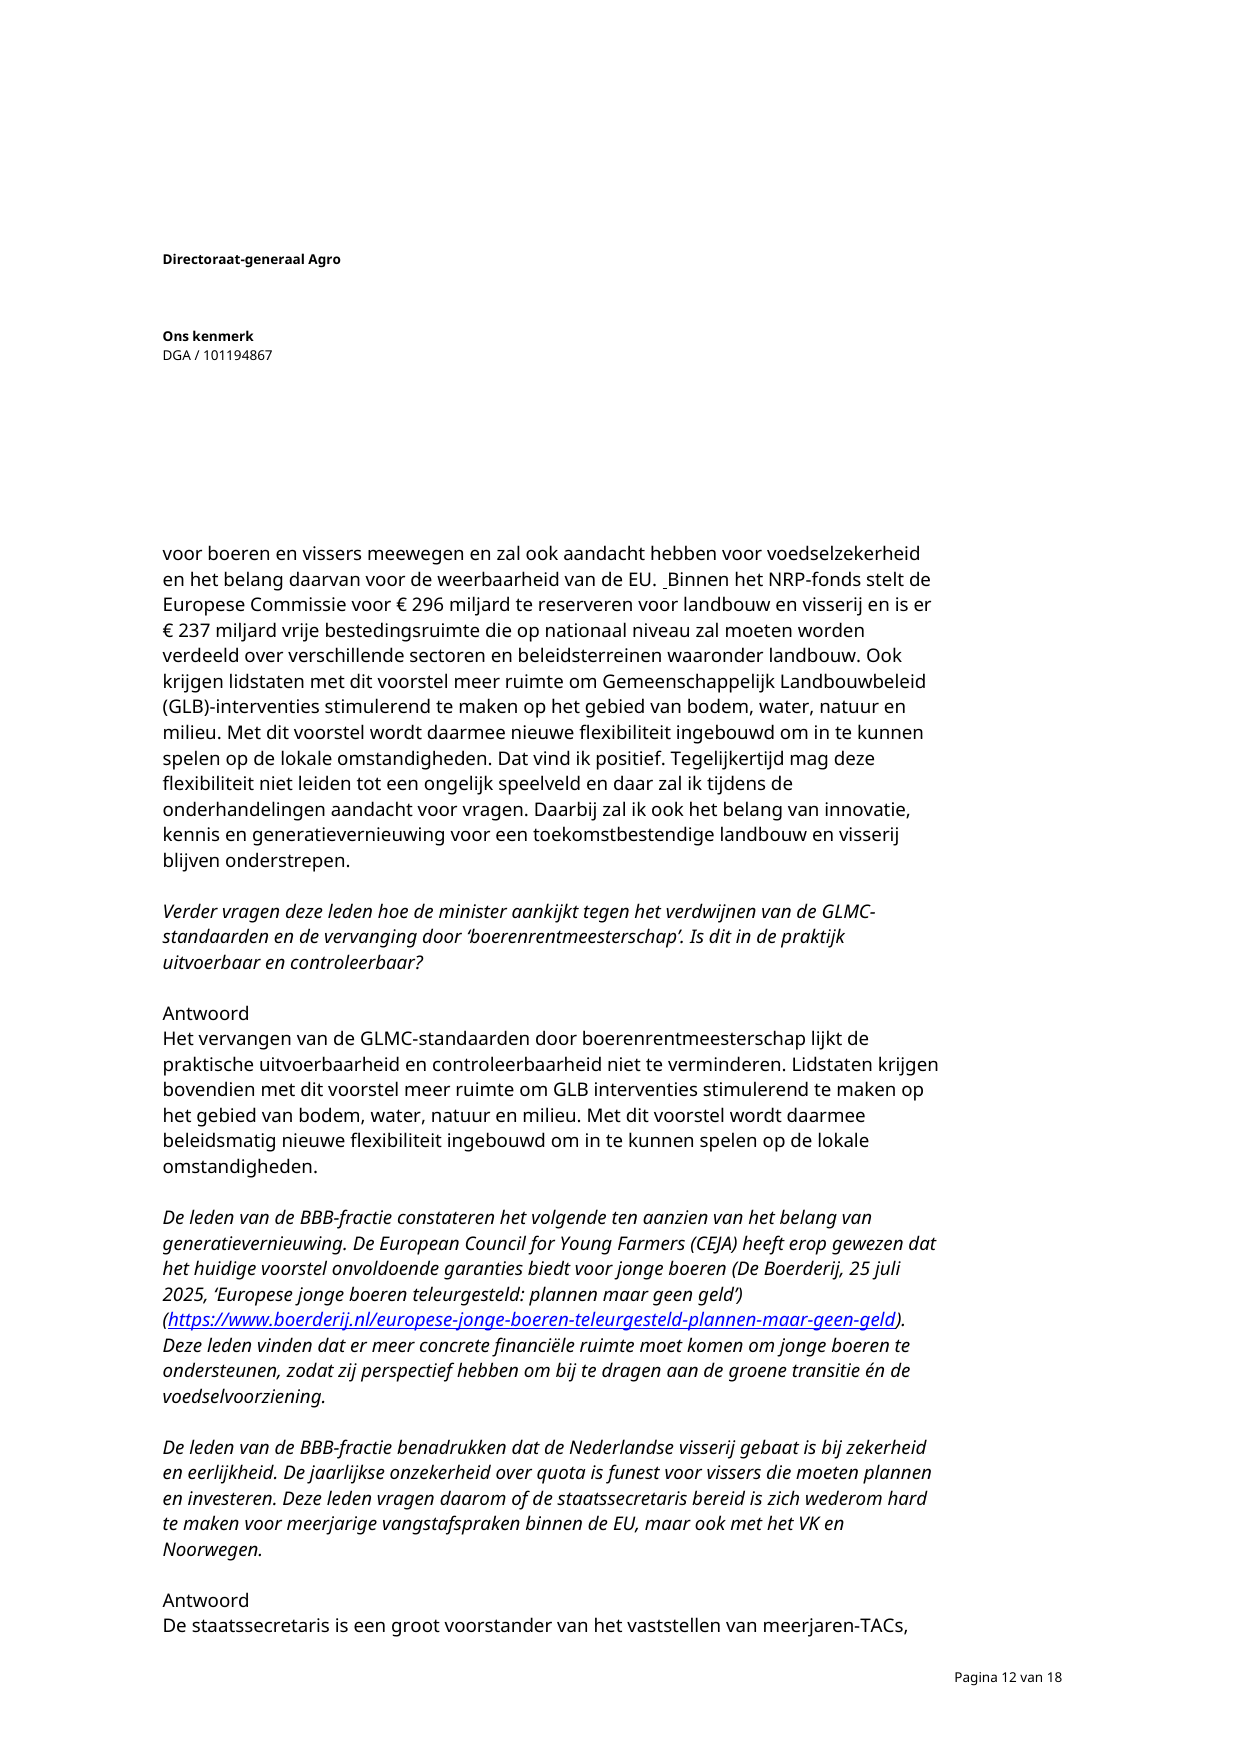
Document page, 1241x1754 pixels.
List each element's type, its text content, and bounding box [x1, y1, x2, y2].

text Antwoord [162, 1000, 947, 1026]
text Ik begrijp de zorgen van de leden van de BBB-fractie. Inzet van het kabinet is dat de middelen die uiteindelijk beschikbaar komen in het MFK voor landbouw en visserij in verhouding staan tot de beoogde doelen en eisen die aan de lidstaten worden gesteld. Het kabinet zal tijdens de MFK-onderhandelingen de effecten op de inkomenspositie voor boeren en vissers meewegen en zal ook aandacht hebben voor voedselzekerheid en het belang daarvan voor de weerbaarheid van de EU. Binnen het NRP-fonds stelt de Europese Commissie voor € 296 miljard te reserveren voor landbouw en visserij en is er € 237 miljard vrije bestedingsruimte die op nationaal niveau zal moeten worden verdeeld over verschillende sectoren en beleidsterreinen waaronder landbouw. Ook krijgen lidstaten met dit voorstel meer ruimte om Gemeenschappelijk Landbouwbeleid (GLB)-interventies stimulerend te maken op het gebied van bodem, water, natuur en milieu. Met dit voorstel wordt daarmee nieuwe flexibiliteit ingebouwd om in te kunnen spelen op de lokale omstandigheden. Dat vind ik positief. Tegelijkertijd mag deze flexibiliteit niet leiden tot een ongelijk speelveld en daar zal ik tijdens de onderhandelingen aandacht voor vragen. Daarbij zal ik ook het belang van innovatie, kennis en generatievernieuwing voor een toekomstbestendige landbouw en visserij blijven onderstrepen. [162, 541, 947, 872]
text Verder vragen deze leden hoe de minister aankijkt tegen het verdwijnen van de GLMC-standaarden en de vervanging door ‘boerenrentmeesterschap’. Is dit in de praktijk uitvoerbaar en controleerbaar? [162, 898, 947, 1000]
text Het vervangen van de GLMC-standaarden door boerenrentmeesterschap lijkt de praktische uitvoerbaarheid en controleerbaarheid niet te verminderen. Lidstaten krijgen bovendien met dit voorstel meer ruimte om GLB interventies stimulerend te maken op het gebied van bodem, water, natuur en milieu. Met dit voorstel wordt daarmee beleidsmatig nieuwe flexibiliteit ingebouwd om in te kunnen spelen op de lokale omstandigheden. [162, 1026, 947, 1179]
text De leden van de BBB-fractie constateren het volgende ten aanzien van het belang van generatievernieuwing. De European Council for Young Farmers (CEJA) heeft erop gewezen dat het huidige voorstel onvoldoende garanties biedt voor jonge boeren (De Boerderij, 25 juli 2025, ‘Europese jonge boeren teleurgesteld: plannen maar geen geld’) (https://www.boerderij.nl/europese-jonge-boeren-teleurgesteld-plannen-maar-geen-geld). Deze leden vinden dat er meer concrete financiële ruimte moet komen om jonge boeren te ondersteunen, zodat zij perspectief hebben om bij te dragen aan de groene transitie én de voedselvoorziening. [162, 1204, 947, 1408]
text De leden van de BBB-fractie benadrukken dat de Nederlandse visserij gebaat is bij zekerheid en eerlijkheid. De jaarlijkse onzekerheid over quota is funest voor vissers die moeten plannen en investeren. Deze leden vragen daarom of de staatssecretaris bereid is zich wederom hard te maken voor meerjarige vangstafspraken binnen de EU, maar ook met het VK en Noorwegen. [162, 1434, 947, 1562]
